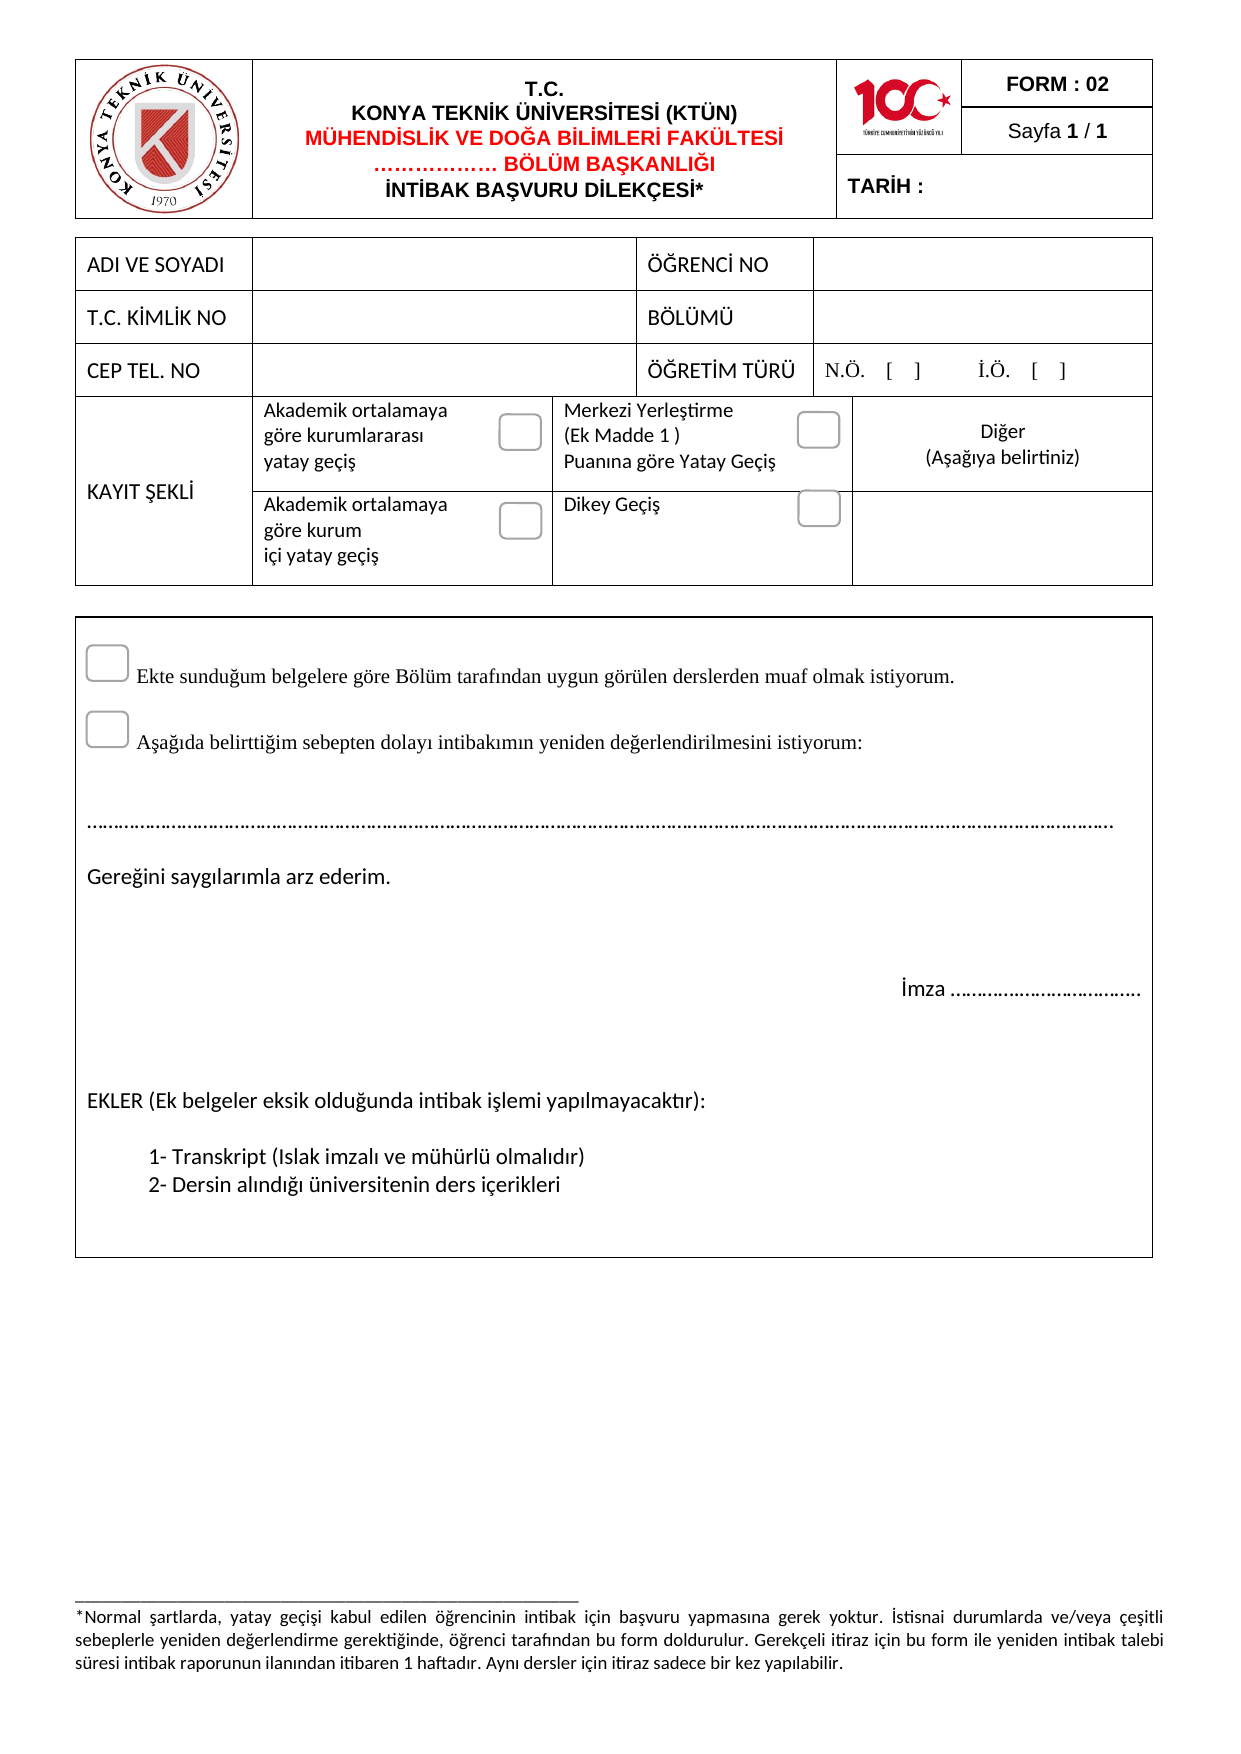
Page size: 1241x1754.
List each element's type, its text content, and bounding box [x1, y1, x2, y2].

table_cell Dikey Geçiş [553, 492, 852, 585]
table_cell [253, 344, 636, 396]
table_cell ÖĞRETİM TÜRÜ [637, 344, 813, 396]
table_header [253, 238, 636, 290]
table_cell [253, 291, 636, 343]
picture [847, 76, 951, 138]
table_cell T.C. KİMLİK NO [76, 291, 252, 343]
table_header [814, 238, 1152, 290]
table_cell BÖLÜMÜ [637, 291, 813, 343]
table_cell CEP TEL. NO [76, 344, 252, 396]
table_header ADI VE SOYADI [76, 238, 252, 290]
picture [87, 64, 241, 214]
table_cell Merkezi Yerleştirme (Ek Madde 1 ) Puanına göre Yatay Geçiş [553, 397, 852, 491]
table_header Ekte sunduğum belgelere göre Bölüm tarafından uygun görülen derslerden muaf olmak istiyorum. Aşağıda belirttiğim sebepten dolayı intibakımın yeniden değerlendirilmesini istiyorum: …………………………………………………………………………………………………………………………………………………………………………… Gereğini saygılarımla arz ederim. İmza ………….………………….. EKLER (Ek belgeler eksik olduğunda intibak işlemi yapılmayacaktır): 1- Transkript (Islak imzalı ve mühürlü olmalıdır) 2- Dersin alındığı üniversitenin ders içerikleri [76, 618, 1152, 1257]
table_cell KAYIT ŞEKLİ [76, 397, 252, 585]
table_cell [853, 492, 1152, 585]
table_cell Akademik ortalamaya göre kurumlararası yatay geçiş [253, 397, 552, 491]
table_cell N.Ö. [ ] İ.Ö. [ ] [814, 344, 1152, 396]
table_cell Akademik ortalamaya göre kurum içi yatay geçiş [253, 492, 552, 585]
table_header ÖĞRENCİ NO [637, 238, 813, 290]
table_cell [814, 291, 1152, 343]
table_cell Diğer (Aşağıya belirtiniz) [853, 397, 1152, 491]
